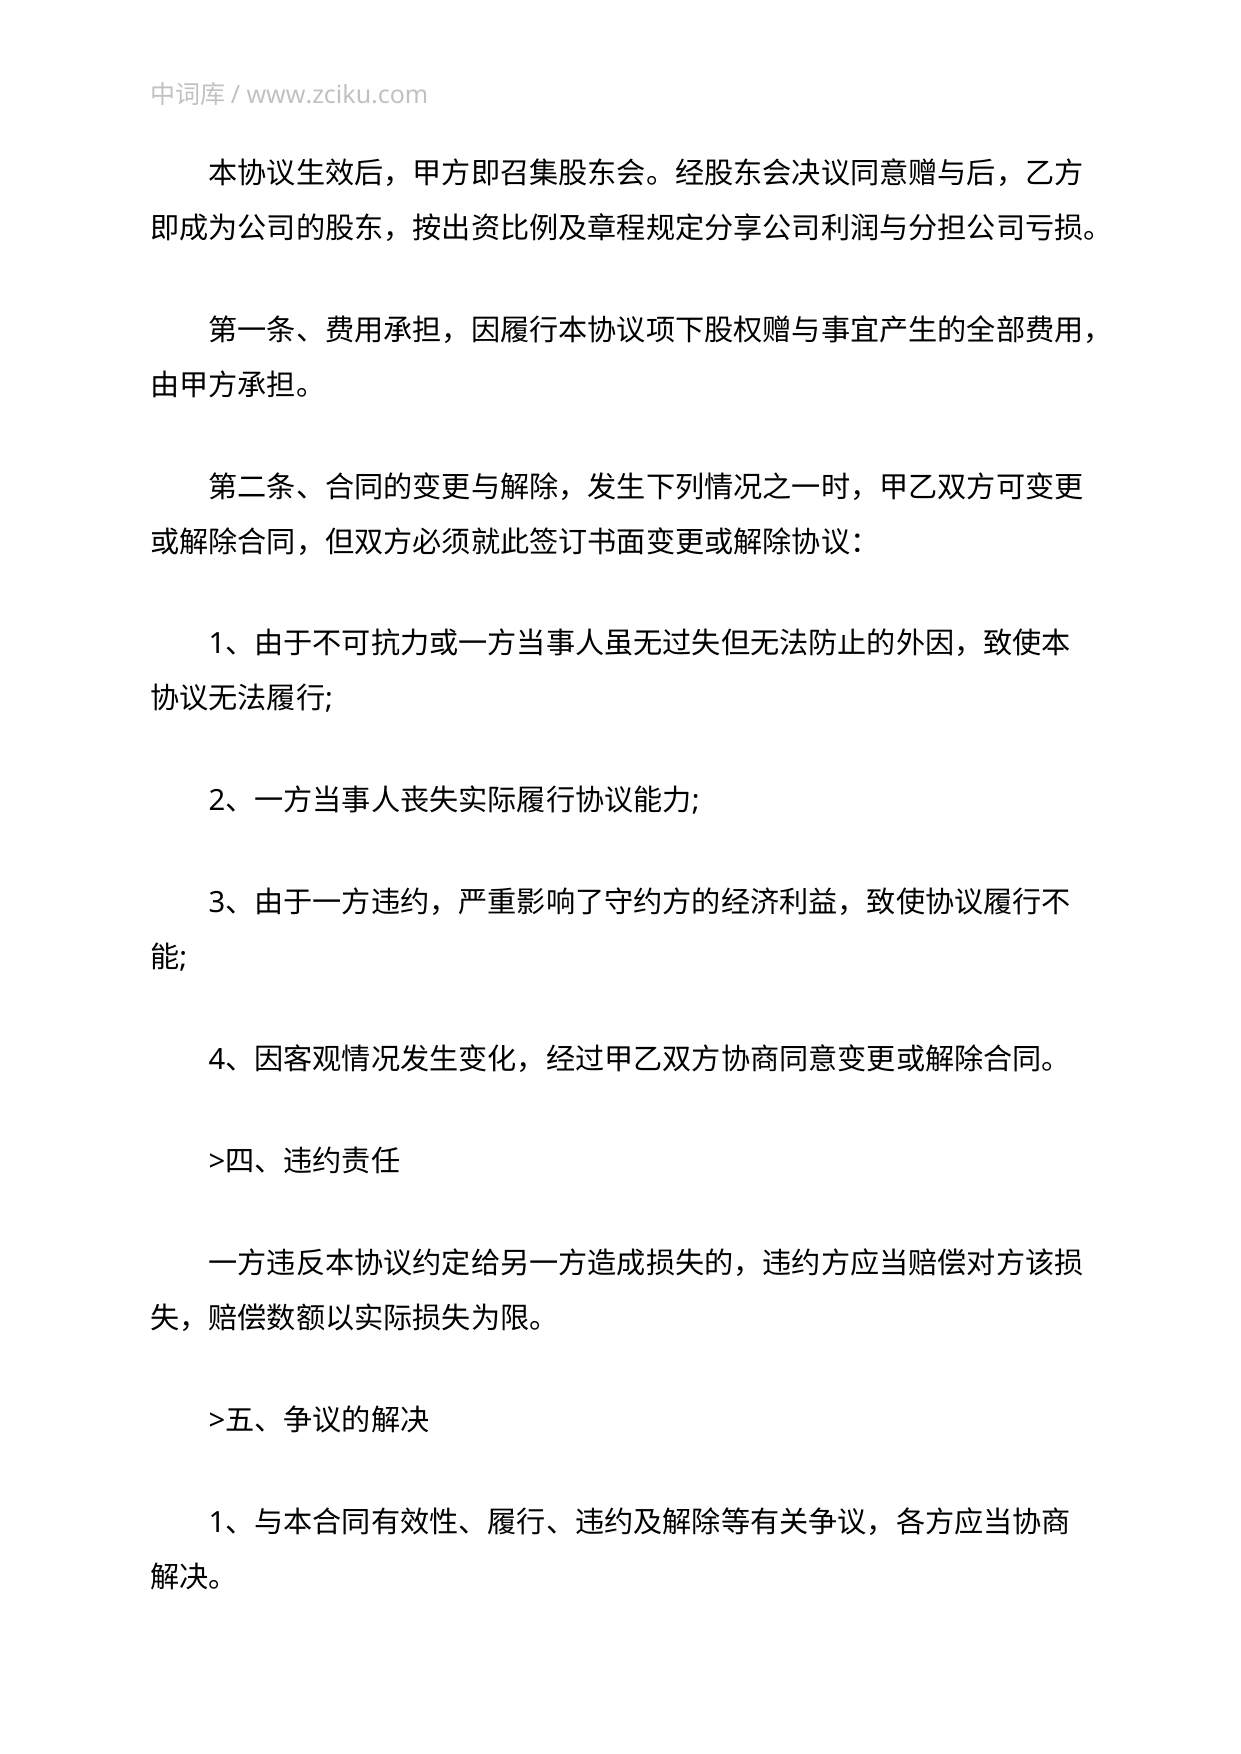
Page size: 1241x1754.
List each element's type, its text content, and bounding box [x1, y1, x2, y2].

text 第一条、费用承担，因履行本协议项下股权赠与事宜产生的全部费用，由甲方承担。 [150, 307, 1090, 404]
text >五、争议的解决 [150, 1397, 1090, 1439]
text 2、一方当事人丧失实际履行协议能力; [150, 777, 1090, 819]
text 本协议生效后，甲方即召集股东会。经股东会决议同意赠与后，乙方即成为公司的股东，按出资比例及章程规定分享公司利润与分担公司亏损。 [150, 150, 1090, 247]
text 第二条、合同的变更与解除，发生下列情况之一时，甲乙双方可变更或解除合同，但双方必须就此签订书面变更或解除协议： [150, 463, 1090, 561]
text 一方违反本协议约定给另一方造成损失的，违约方应当赔偿对方该损失，赔偿数额以实际损失为限。 [150, 1240, 1090, 1337]
text >四、违约责任 [150, 1138, 1090, 1180]
text 1、由于不可抗力或一方当事人虽无过失但无法防止的外因，致使本协议无法履行; [150, 620, 1090, 717]
text 3、由于一方违约，严重影响了守约方的经济利益，致使协议履行不能; [150, 879, 1090, 976]
text 4、因客观情况发生变化，经过甲乙双方协商同意变更或解除合同。 [150, 1036, 1090, 1078]
text 1、与本合同有效性、履行、违约及解除等有关争议，各方应当协商解决。 [150, 1498, 1090, 1596]
